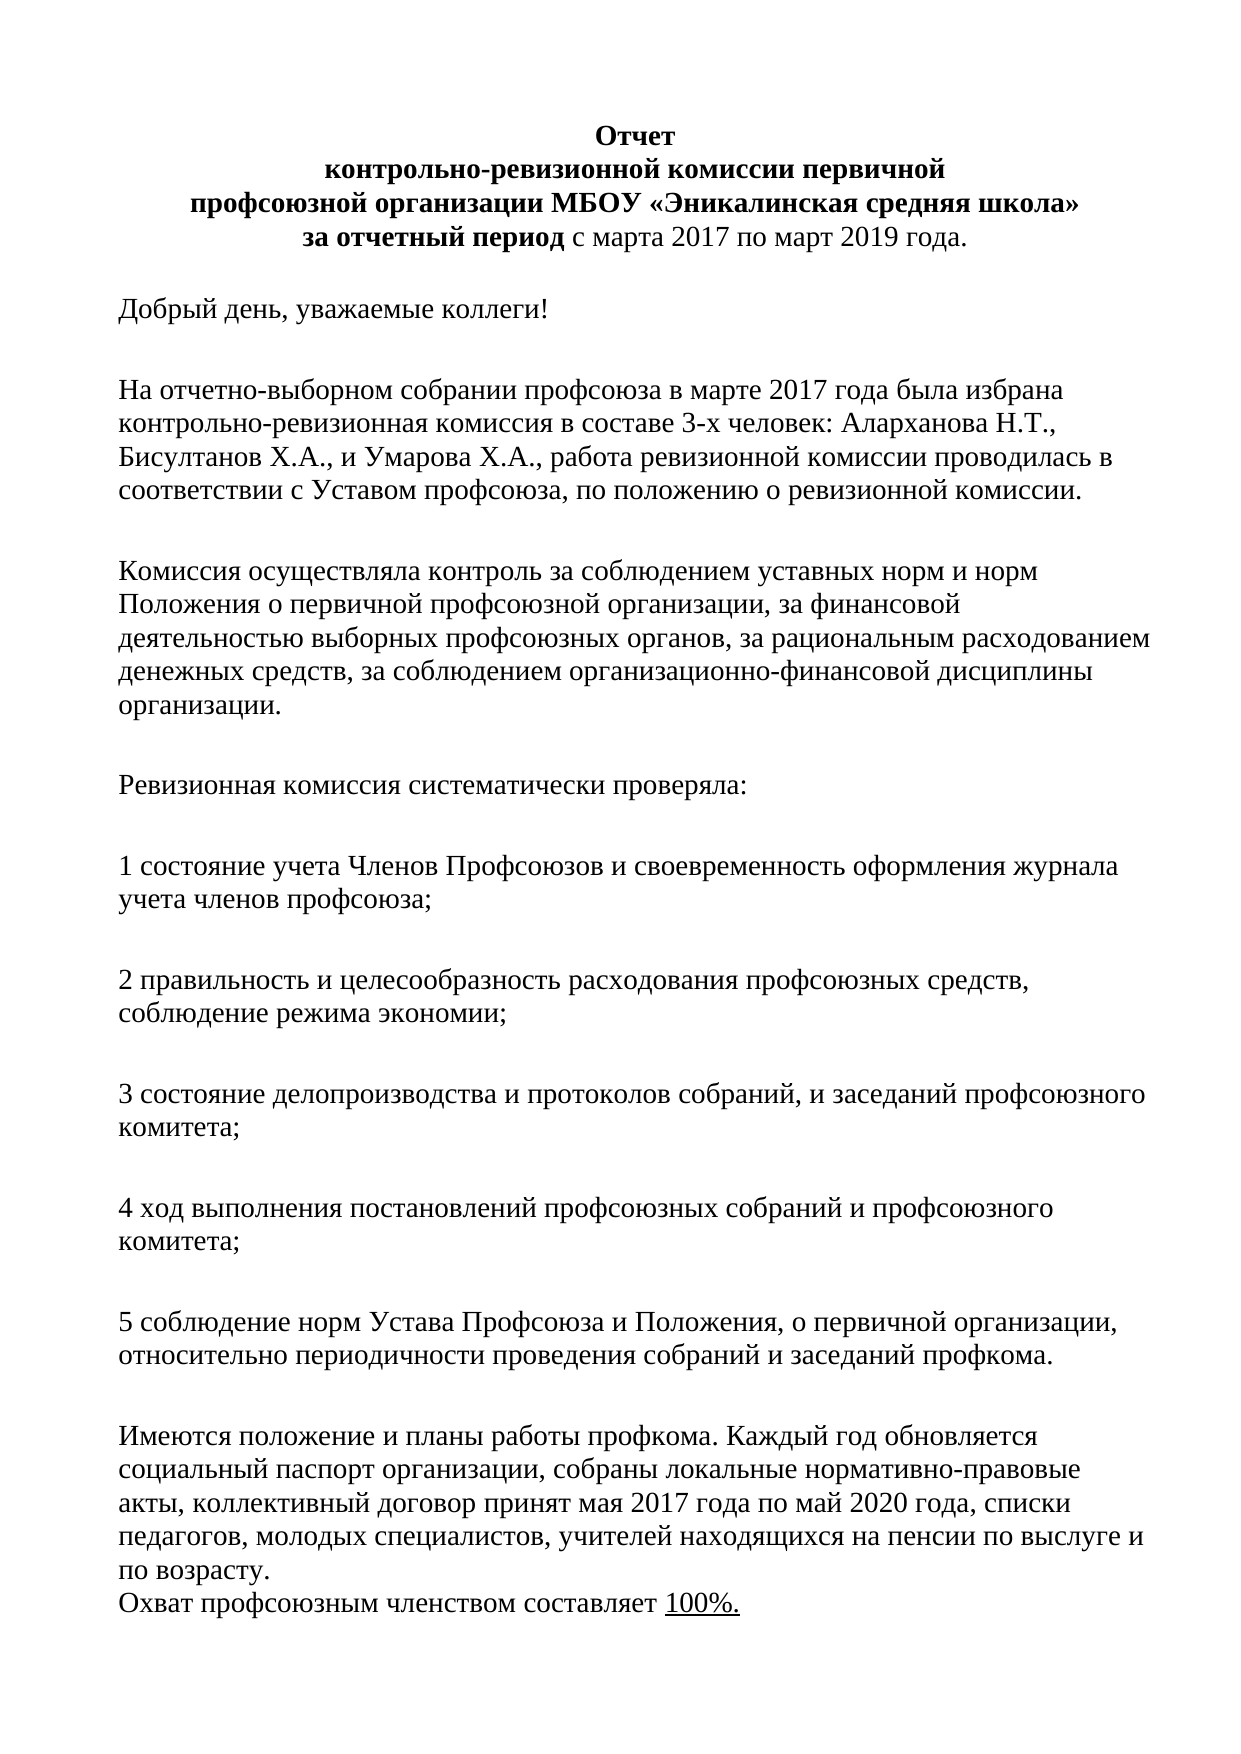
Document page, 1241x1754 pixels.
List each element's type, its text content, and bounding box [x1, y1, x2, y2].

text контрольно-ревизионной комиссии первичной профсоюзной организации МБОУ «Эникалинская средняя школа» [118, 152, 1152, 219]
text Охват профсоюзным членством составляет 100%. [118, 1585, 1152, 1619]
text Отчет [118, 118, 1152, 152]
text 4 ход выполнения постановлений профсоюзных собраний и профсоюзного комитета; [118, 1190, 1152, 1257]
text Комиссия осуществляла контроль за соблюдением уставных норм и норм Положения о первичной профсоюзной организации, за финансовой деятельностью выборных профсоюзных органов, за рациональным расходованием денежных средств, за соблюдением организационно-финансовой дисциплины организации. [118, 553, 1152, 721]
text На отчетно-выборном собрании профсоюза в марте 2017 года была избрана контрольно-ревизионная комиссия в составе 3-х человек: Аларханова Н.Т., Бисултанов Х.А., и Умарова Х.А., работа ревизионной комиссии проводилась в соответствии с Уставом профсоюза, по положению о ревизионной комиссии. [118, 372, 1152, 506]
text Ревизионная комиссия систематически проверяла: [118, 767, 1152, 801]
text Добрый день, уважаемые коллеги! [118, 291, 1152, 325]
text 2 правильность и целесообразность расходования профсоюзных средств, соблюдение режима экономии; [118, 962, 1152, 1029]
text 3 состояние делопроизводства и протоколов собраний, и заседаний профсоюзного комитета; [118, 1076, 1152, 1143]
text Имеются положение и планы работы профкома. Каждый год обновляется социальный паспорт организации, собраны локальные нормативно-правовые акты, коллективный договор принят мая 2017 года по май 2020 года, списки педагогов, молодых специалистов, учителей находящихся на пенсии по выслуге и по возрасту. [118, 1418, 1152, 1585]
text 5 соблюдение норм Устава Профсоюза и Положения, о первичной организации, относительно периодичности проведения собраний и заседаний профкома. [118, 1304, 1152, 1371]
text 1 состояние учета Членов Профсоюзов и своевременность оформления журнала учета членов профсоюза; [118, 848, 1152, 915]
text за отчетный период с марта 2017 по март 2019 года. [118, 219, 1152, 252]
